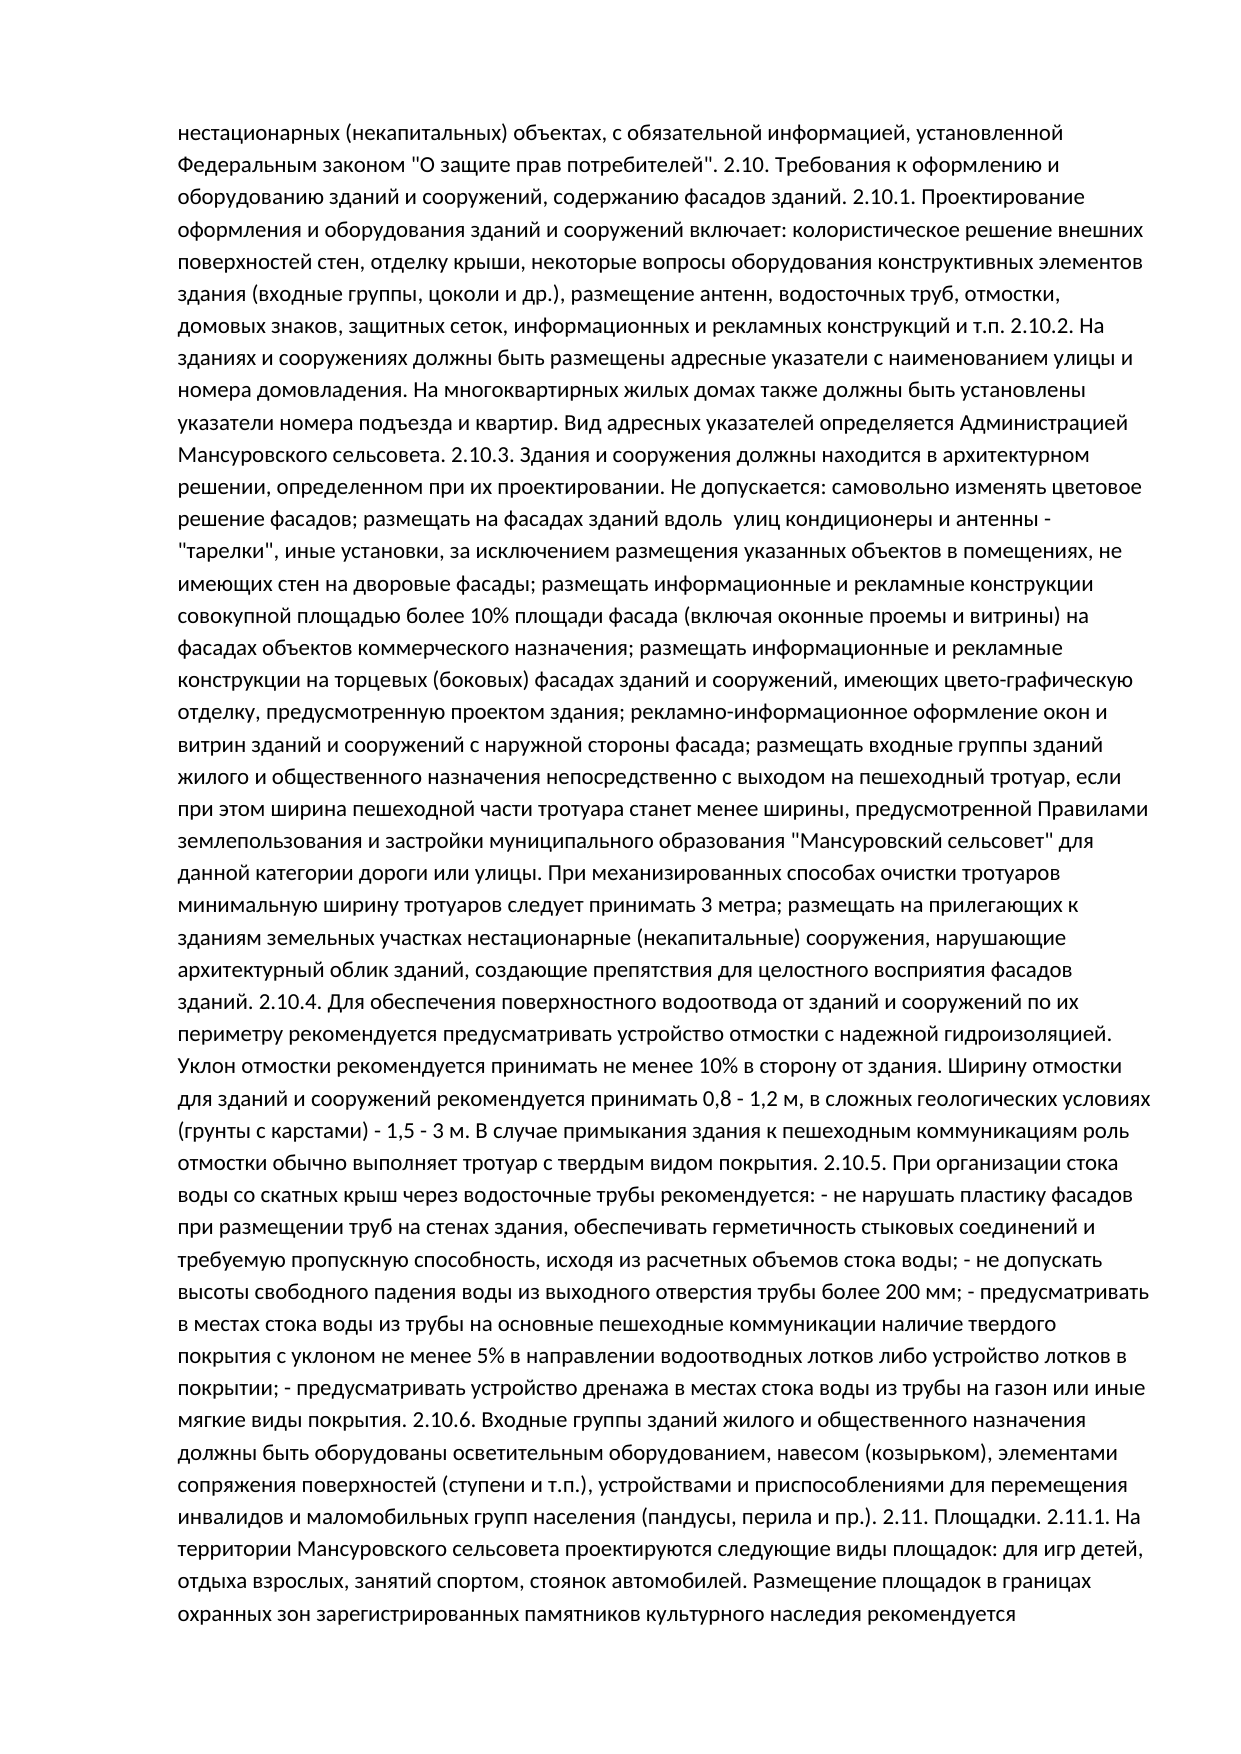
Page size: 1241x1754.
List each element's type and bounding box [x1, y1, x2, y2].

text [177, 118, 1152, 1627]
